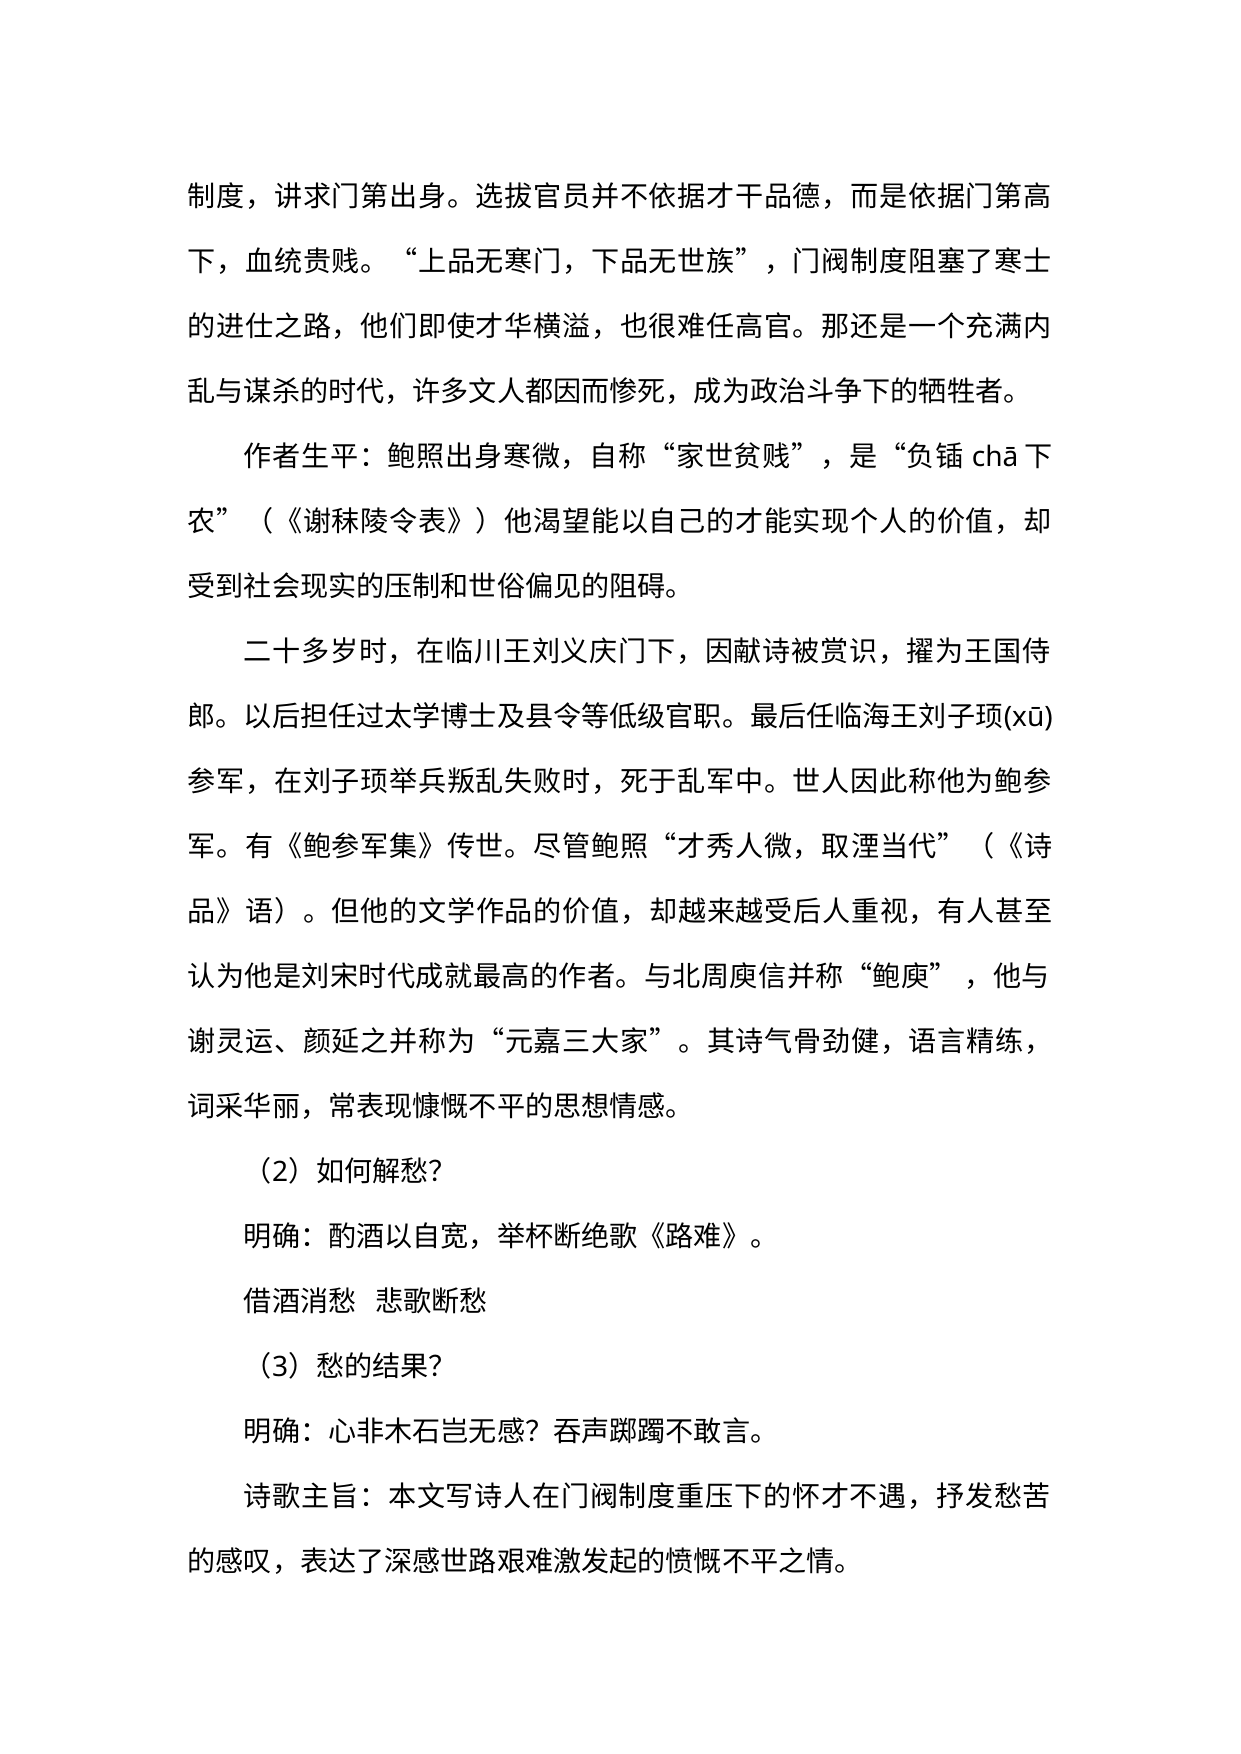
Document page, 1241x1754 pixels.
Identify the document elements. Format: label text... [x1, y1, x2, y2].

text 明确：心非木石岂无感？吞声踯躅不敢言。 [187, 1397, 1053, 1462]
text 借酒消愁 悲歌断愁 [187, 1267, 1053, 1332]
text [187, 162, 1053, 422]
text （3）愁的结果？ [187, 1332, 1053, 1397]
text （2）如何解愁？ [187, 1137, 1053, 1202]
text 明确：酌酒以自宽，举杯断绝歌《路难》。 [187, 1202, 1053, 1267]
text 二十多岁时，在临川王刘义庆门下，因献诗被赏识，擢为王国侍郎。以后担任过太学博士及县令等低级官职。最后任临海王刘子顼(xū)参军，在刘子顼举兵叛乱失败时，死于乱军中。世人因此称他为鲍参军。有《鲍参军集》传世。尽管鲍照“才秀人微，取湮当代”（《诗品》语）。但他的文学作品的价值，却越来越受后人重视，有人甚至认为他是刘宋时代成就最高的作者。与北周庾信并称“鲍庾” ，他与谢灵运、颜延之并称为“元嘉三大家”。其诗气骨劲健，语言精练，词采华丽，常表现慷慨不平的思想情感。 [187, 617, 1053, 1137]
text 作者生平：鲍照出身寒微，自称“家世贫贱”，是“负锸chā下农”（《谢秣陵令表》）他渴望能以自己的才能实现个人的价值，却受到社会现实的压制和世俗偏见的阻碍。 [187, 422, 1053, 617]
text 诗歌主旨：本文写诗人在门阀制度重压下的怀才不遇，抒发愁苦的感叹，表达了深感世路艰难激发起的愤慨不平之情。 [187, 1462, 1053, 1592]
